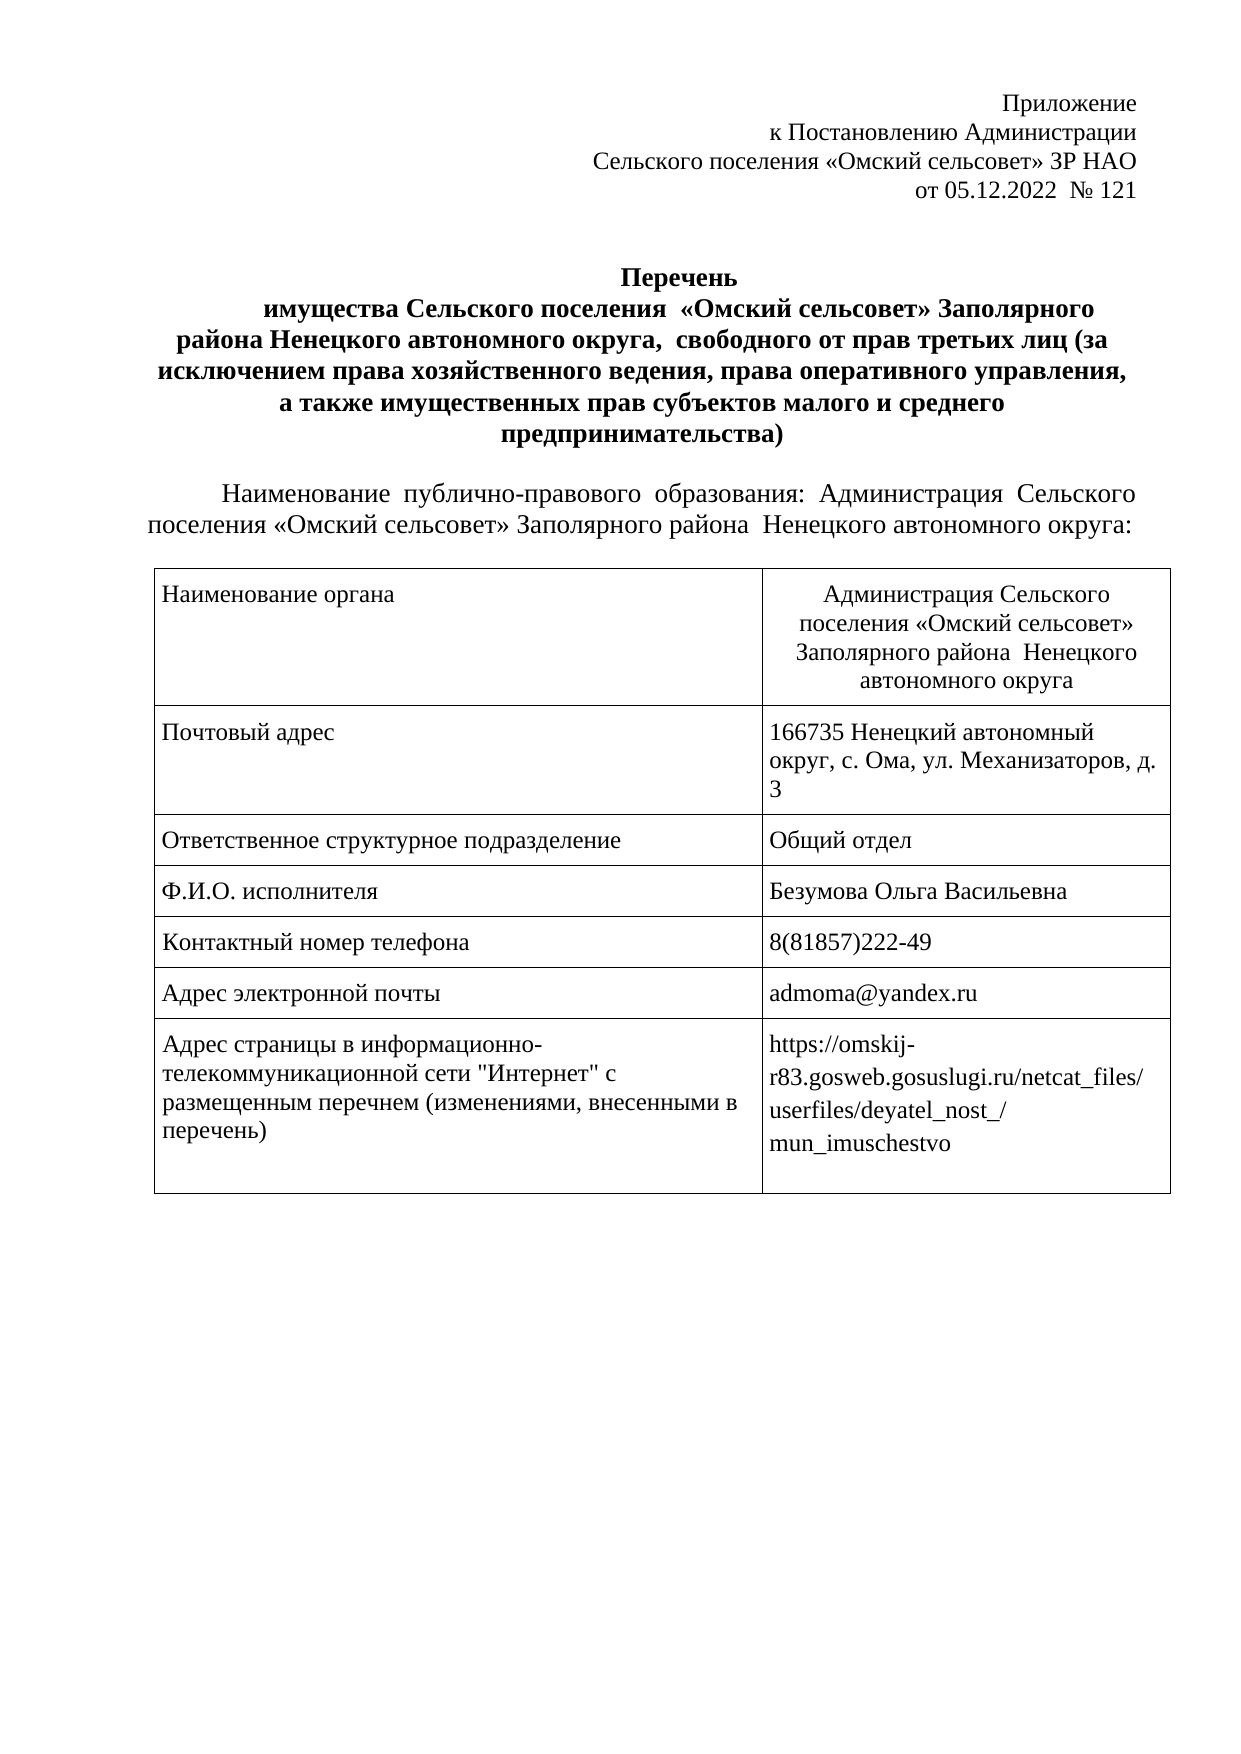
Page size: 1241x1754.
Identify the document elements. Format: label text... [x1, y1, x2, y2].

text Сельского поселения «Омский сельсовет» ЗР НАО [147, 146, 1137, 175]
table_cell Контактный номер телефона [155, 917, 762, 967]
table_cell Безумова Ольга Васильевна [763, 866, 1170, 916]
table_cell Общий отдел [763, 815, 1170, 864]
table_header Наименование органа [155, 569, 762, 705]
text Приложение [147, 88, 1137, 117]
text Перечень [147, 261, 1137, 292]
table_cell https://omskij-r83.gosweb.gosuslugi.ru/netcat_files/userfiles/deyatel_nost_/mun_imuschestvo [763, 1019, 1170, 1192]
table_cell Ответственное структурное подразделение [155, 815, 762, 864]
table_cell 166735 Ненецкий автономный округ, с. Ома, ул. Механизаторов, д. 3 [763, 706, 1170, 813]
table_cell Почтовый адрес [155, 706, 762, 813]
table_cell Адрес электронной почты [155, 968, 762, 1018]
text Наименование публично-правового образования: Администрация Сельского поселения «Омский сельсовет» Заполярного района Ненецкого автономного округа: [147, 477, 1137, 539]
table_cell Адрес страницы в информационно-телекоммуникационной сети "Интернет" с размещенным перечнем (изменениями, внесенными в перечень) [155, 1019, 762, 1192]
table_cell Ф.И.О. исполнителя [155, 866, 762, 916]
table_cell 8(81857)222-49 [763, 917, 1170, 967]
table_header Администрация Сельского поселения «Омский сельсовет» Заполярного района Ненецкого автономного округа [763, 569, 1170, 705]
text от 05.12.2022 № 121 [147, 175, 1137, 203]
text имущества Сельского поселения «Омский сельсовет» Заполярного района Ненецкого автономного округа, свободного от прав третьих лиц (за исключением права хозяйственного ведения, права оперативного управления, а также имущественных прав субъектов малого и среднего предпринимательства) [147, 292, 1137, 448]
text к Постановлению Администрации [147, 117, 1137, 146]
table_cell admoma@yandex.ru [763, 968, 1170, 1018]
